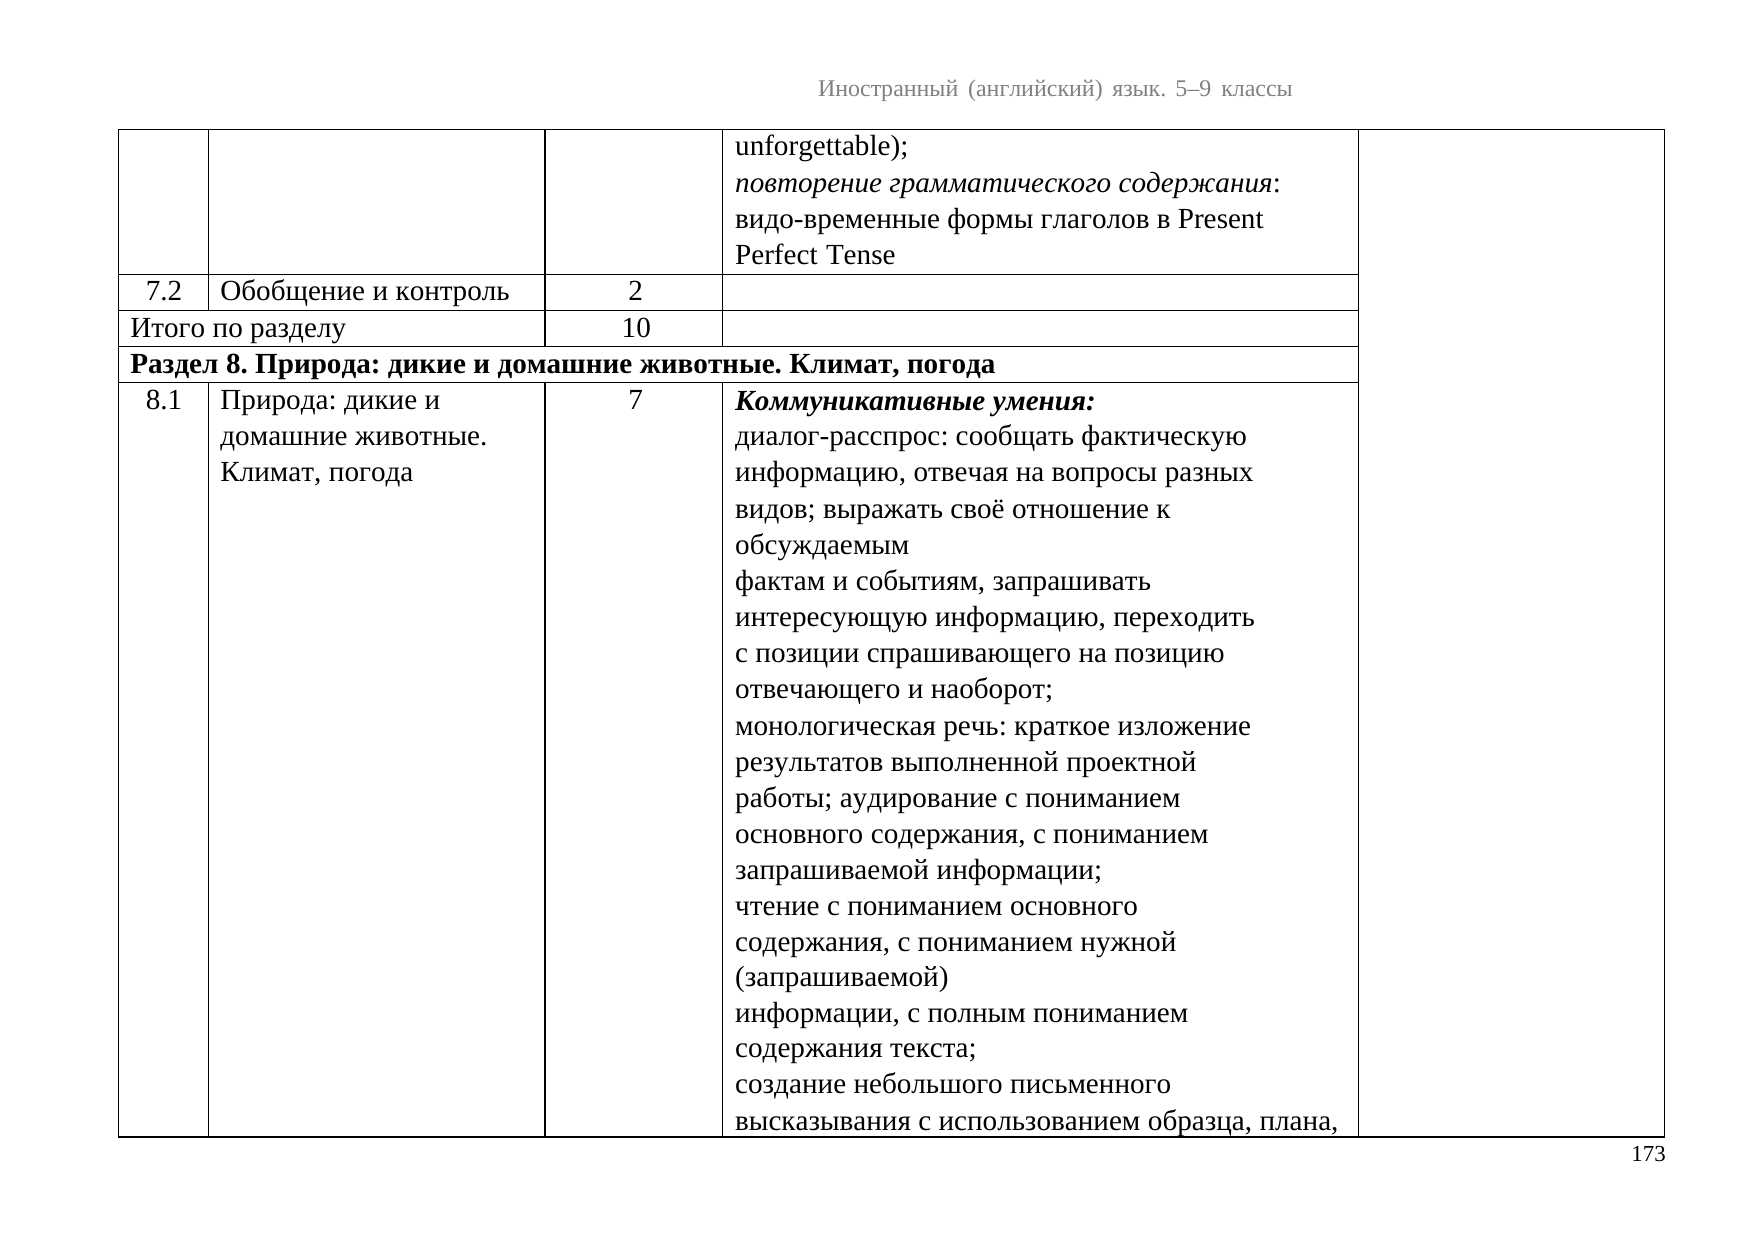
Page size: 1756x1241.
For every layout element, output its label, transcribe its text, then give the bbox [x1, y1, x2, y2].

table_header [546, 130, 722, 274]
table_header [209, 130, 544, 274]
table_cell 2 [546, 275, 722, 309]
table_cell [209, 383, 544, 1136]
table_cell 7 [546, 383, 722, 1136]
table_header [1359, 130, 1664, 1136]
table_cell 7.2 [119, 275, 208, 309]
table_cell Раздел 8. Природа: дикие и домашние животные. Климат, погода [119, 347, 1358, 382]
table_cell [723, 311, 1358, 346]
table_header unforgettable); повторение грамматического содержания: видо-временные формы глаголов в Present Perfect Tense [723, 130, 1358, 274]
table_cell Обобщение и контроль [209, 275, 544, 309]
table_cell [723, 275, 1358, 309]
table_cell 8.1 [119, 383, 208, 1136]
table_cell 10 [546, 311, 722, 346]
table_header [119, 130, 208, 274]
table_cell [723, 383, 1358, 1136]
table_cell Итого по разделу [119, 311, 544, 346]
